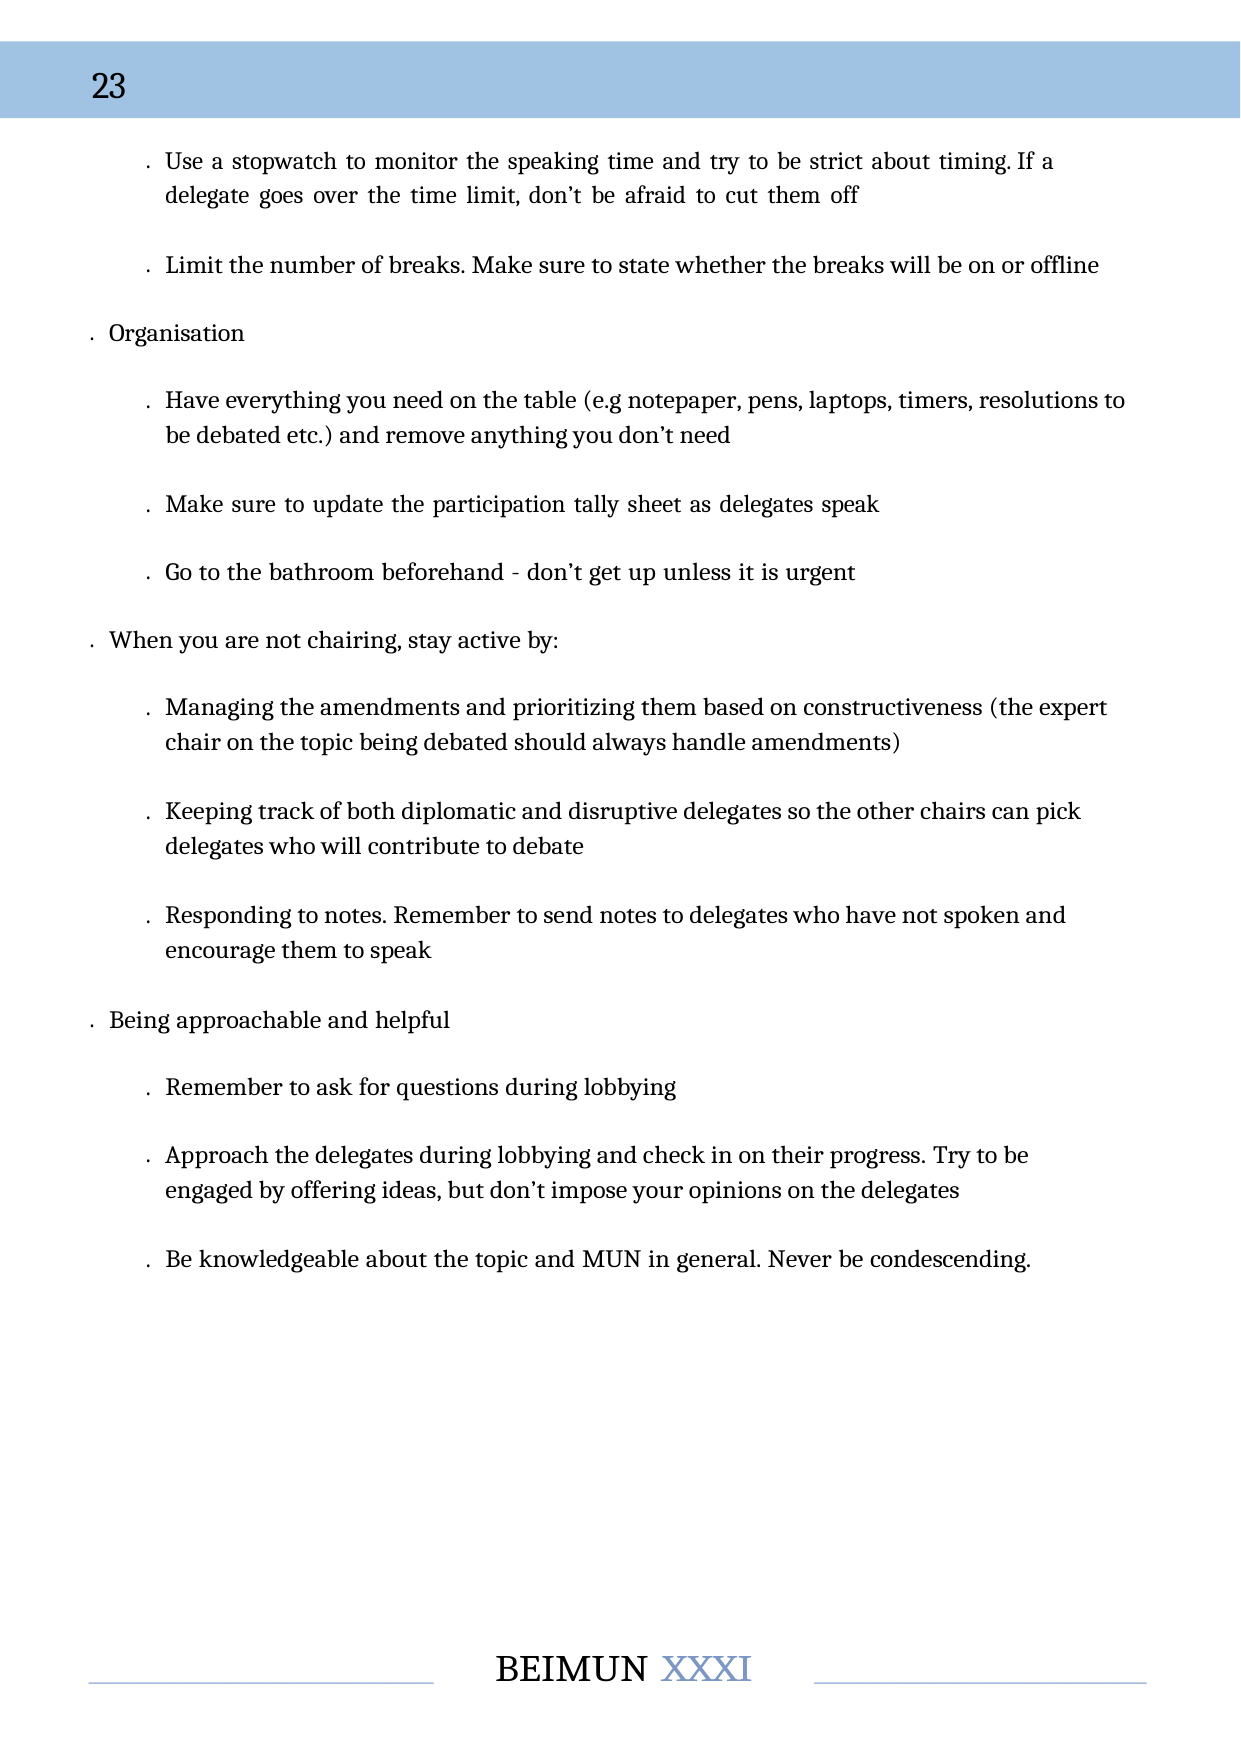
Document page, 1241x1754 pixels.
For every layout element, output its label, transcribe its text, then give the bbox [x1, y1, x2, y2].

list Keeping track of both diplomatic and disruptive delegates so the other chairs can pick delegates who will contribute to debate [145, 797, 1133, 861]
list When you are not chairing, stay active by: [88, 626, 1213, 654]
list Be knowledgeable about the topic and MUN in general. Never be condescending. [145, 1245, 1213, 1274]
list Go to the bathroom beforehand - don’t get up unless it is urgent [145, 558, 1213, 587]
list Limit the number of breaks. Make sure to state whether the breaks will be on or offline [145, 251, 1213, 279]
list Remember to ask for questions during lobbying [145, 1073, 1213, 1102]
list Managing the amendments and prioritizing them based on constructiveness (the expert chair on the topic being debated should always handle amendments) [145, 693, 1145, 757]
list Have everything you need on the table (e.g notepaper, pens, laptops, timers, resolutions to be debated etc.) and remove anything you don’t need [145, 386, 1140, 449]
list Approach the delegates during lobbying and check in on their progress. Try to be engaged by offering ideas, but don’t impose your opinions on the delegates [145, 1141, 1077, 1204]
list Organisation [88, 318, 1213, 347]
list Being approachable and helpful [88, 1006, 1213, 1034]
list Responding to notes. Remember to send notes to delegates who have not spoken and encourage them to speak [145, 901, 1124, 965]
list Use a stopwatch to monitor the speaking time and try to be strict about timing. If a delegate goes over the time limit, don’t be afraid to cut them off [145, 147, 1093, 210]
list Make sure to update the participation tally sheet as delegates speak [145, 490, 1213, 519]
